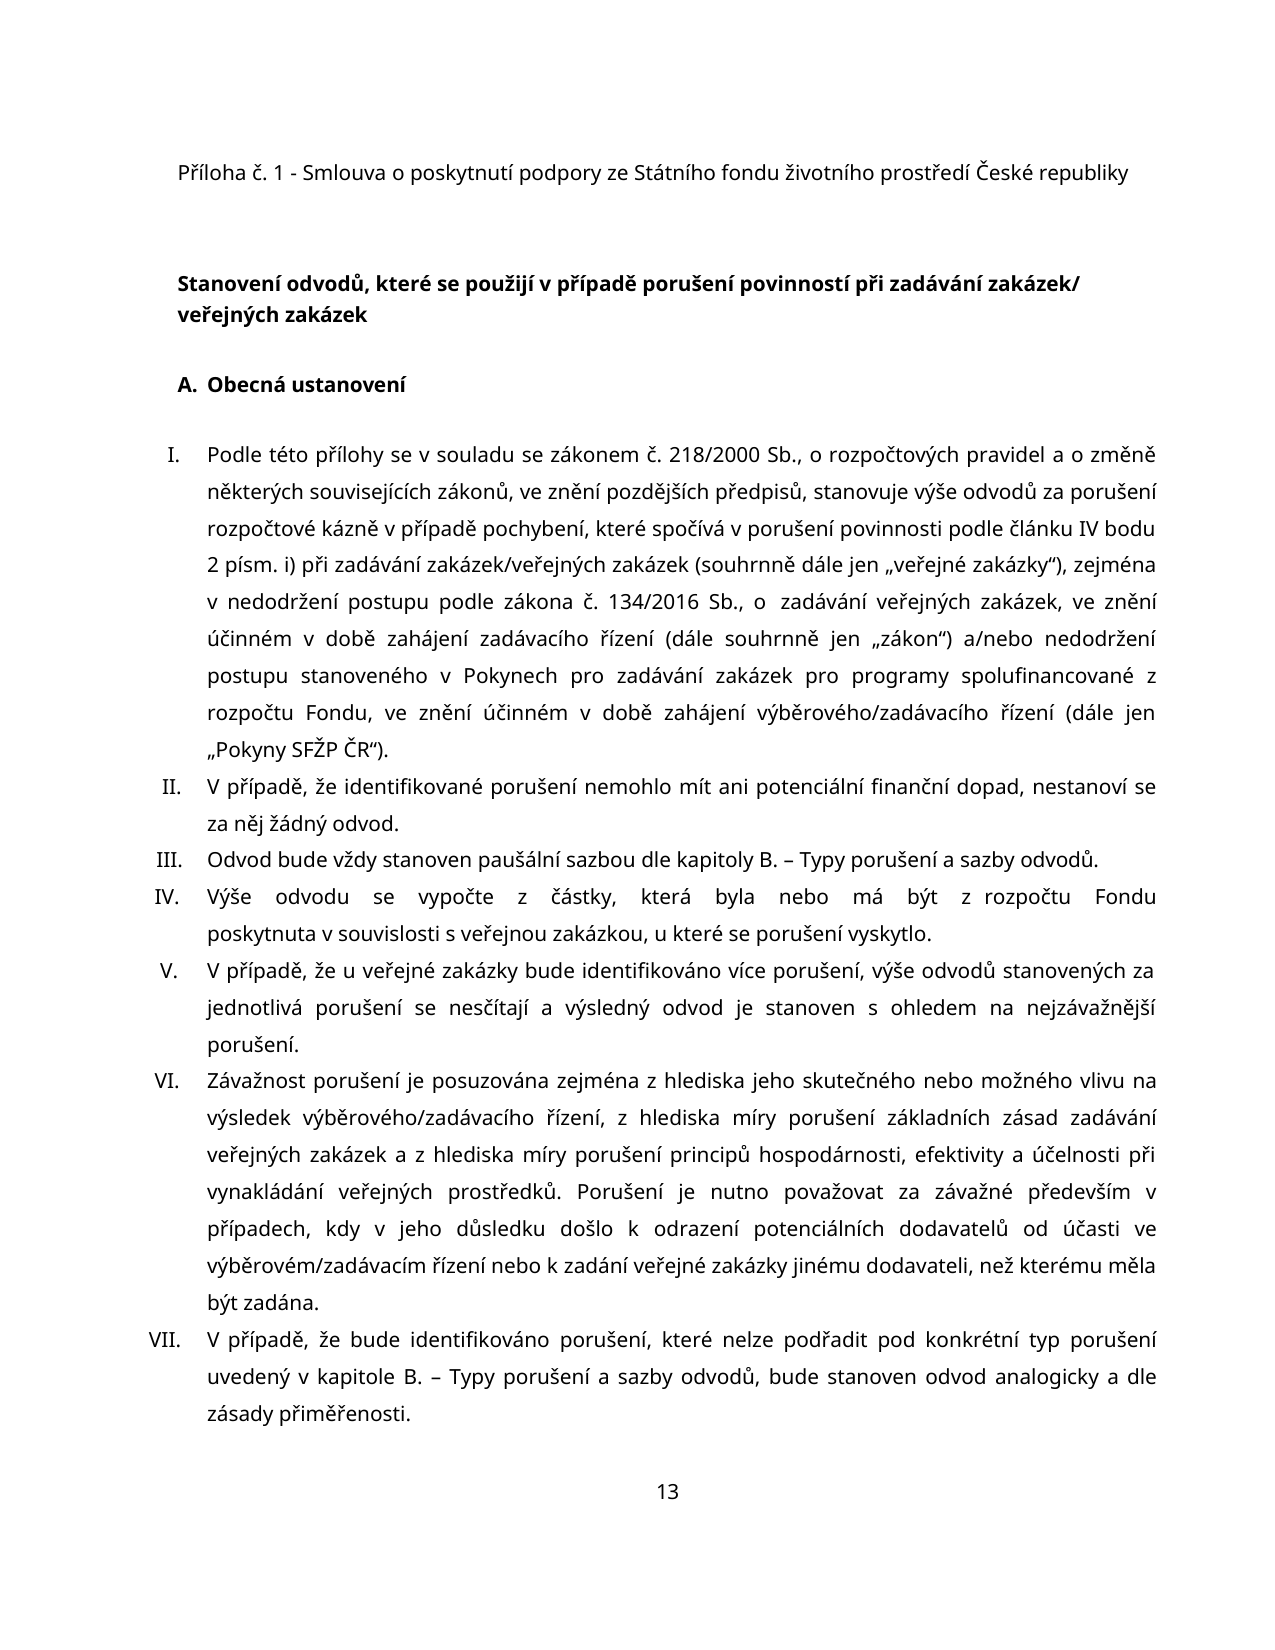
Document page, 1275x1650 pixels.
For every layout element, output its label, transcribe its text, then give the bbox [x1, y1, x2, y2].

text Příloha č. 1 - Smlouva o poskytnutí podpory ze Státního fondu životního prostředí České republiky [177, 158, 1169, 187]
list V případě, že u veřejné zakázky bude identifikováno více porušení, výše odvodů stanovených za jednotlivá porušení se nesčítají a výsledný odvod je stanoven s ohledem na nejzávažnější porušení. [160, 956, 1157, 1058]
list Výše odvodu se vypočte z částky, která byla nebo má být z rozpočtu Fondu poskytnuta v souvislosti s veřejnou zakázkou, u které se porušení vyskytlo. [154, 882, 1157, 948]
list Obecná ustanovení [177, 370, 1169, 398]
list V případě, že identifikované porušení nemohlo mít ani potenciální finanční dopad, nestanoví se za něj žádný odvod. [162, 772, 1157, 837]
subtitle Stanovení odvodů, které se použijí v případě porušení povinností při zadávání zakázek/ veřejných zakázek [177, 269, 1169, 329]
list Závažnost porušení je posuzována zejména z hlediska jeho skutečného nebo možného vlivu na výsledek výběrového/zadávacího řízení, z hlediska míry porušení základních zásad zadávání veřejných zakázek a z hlediska míry porušení principů hospodárnosti, efektivity a účelnosti při vynakládání veřejných prostředků. Porušení je nutno považovat za závažné především v případech, kdy v jeho důsledku došlo k odrazení potenciálních dodavatelů od účasti ve výběrovém/zadávacím řízení nebo k zadání veřejné zakázky jinému dodavateli, než kterému měla být zadána. [154, 1067, 1157, 1316]
list Odvod bude vždy stanoven paušální sazbou dle kapitoly B. – Typy porušení a sazby odvodů. [156, 846, 1169, 874]
list Podle této přílohy se v souladu se zákonem č. 218/2000 Sb., o rozpočtových pravidel a o změně některých souvisejících zákonů, ve znění pozdějších předpisů, stanovuje výše odvodů za porušení rozpočtové kázně v případě pochybení, které spočívá v porušení povinnosti podle článku IV bodu 2 písm. i) při zadávání zakázek/veřejných zakázek (souhrnně dále jen „veřejné zakázky“), zejména v nedodržení postupu podle zákona č. 134/2016 Sb., o zadávání veřejných zakázek, ve znění účinném v době zahájení zadávacího řízení (dále souhrnně jen „zákon“) a/nebo nedodržení postupu stanoveného v Pokynech pro zadávání zakázek pro programy spolufinancované z rozpočtu Fondu, ve znění účinném v době zahájení výběrového/zadávacího řízení (dále jen „Pokyny SFŽP ČR“). [167, 440, 1157, 763]
list V případě, že bude identifikováno porušení, které nelze podřadit pod konkrétní typ porušení uvedený v kapitole B. – Typy porušení a sazby odvodů, bude stanoven odvod analogicky a dle zásady přiměřenosti. [149, 1325, 1157, 1427]
